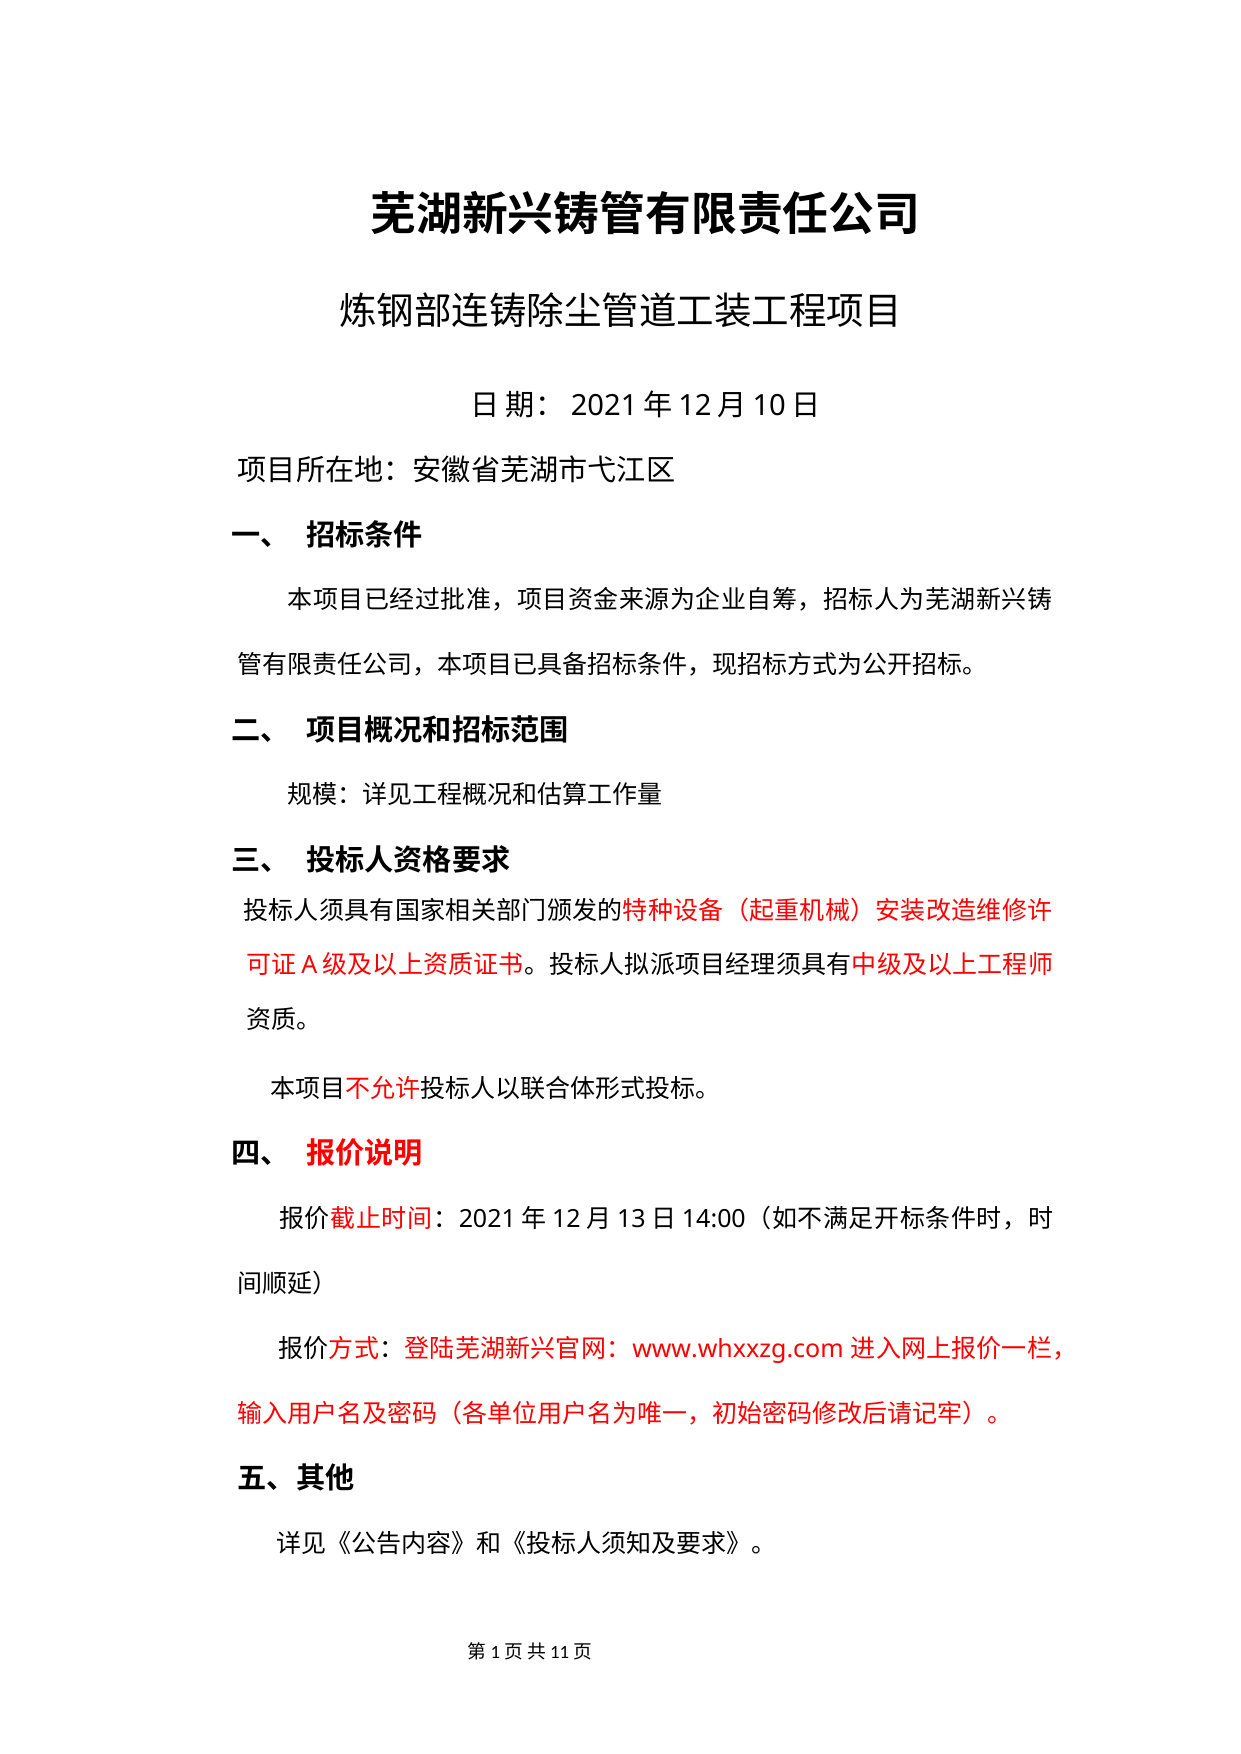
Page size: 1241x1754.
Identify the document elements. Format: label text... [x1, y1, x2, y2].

list 招标条件 [231, 501, 1053, 566]
text 报价截止时间：2021年12月13日14:00（如不满足开标条件时，时间顺延） [237, 1184, 1053, 1314]
list 报价说明 [231, 1119, 1053, 1184]
text 详见《公告内容》和《投标人须知及要求》。 [187, 1509, 1053, 1574]
list 投标人资格要求 [231, 826, 1053, 891]
text 本项目不允许投标人以联合体形式投标。 [237, 1054, 1053, 1119]
list 投标人须具有国家相关部门颁发的特种设备（起重机械）安装改造维修许可证A级及以上资质证书。投标人拟派项目经理须具有中级及以上工程师资质。 [187, 891, 1053, 1036]
list 项目概况和招标范围 [231, 696, 1053, 761]
text 五、其他 [187, 1444, 1053, 1509]
text 芜湖新兴铸管有限责任公司 [187, 162, 1053, 259]
text 报价方式：登陆芜湖新兴官网：www.whxxzg.com 进入网上报价一栏，输入用户名及密码（各单位用户名为唯一，初始密码修改后请记牢）。 [237, 1314, 1053, 1444]
text 本项目已经过批准，项目资金来源为企业自筹，招标人为芜湖新兴铸管有限责任公司，本项目已具备招标条件，现招标方式为公开招标。 [237, 566, 1053, 696]
text 项目所在地：安徽省芜湖市弋江区 [187, 436, 1053, 501]
text 日 期： 2021年12月10日 [187, 371, 1053, 436]
text 规模：详见工程概况和估算工作量 [237, 761, 1053, 826]
text 炼钢部连铸除尘管道工装工程项目 [187, 276, 1053, 341]
